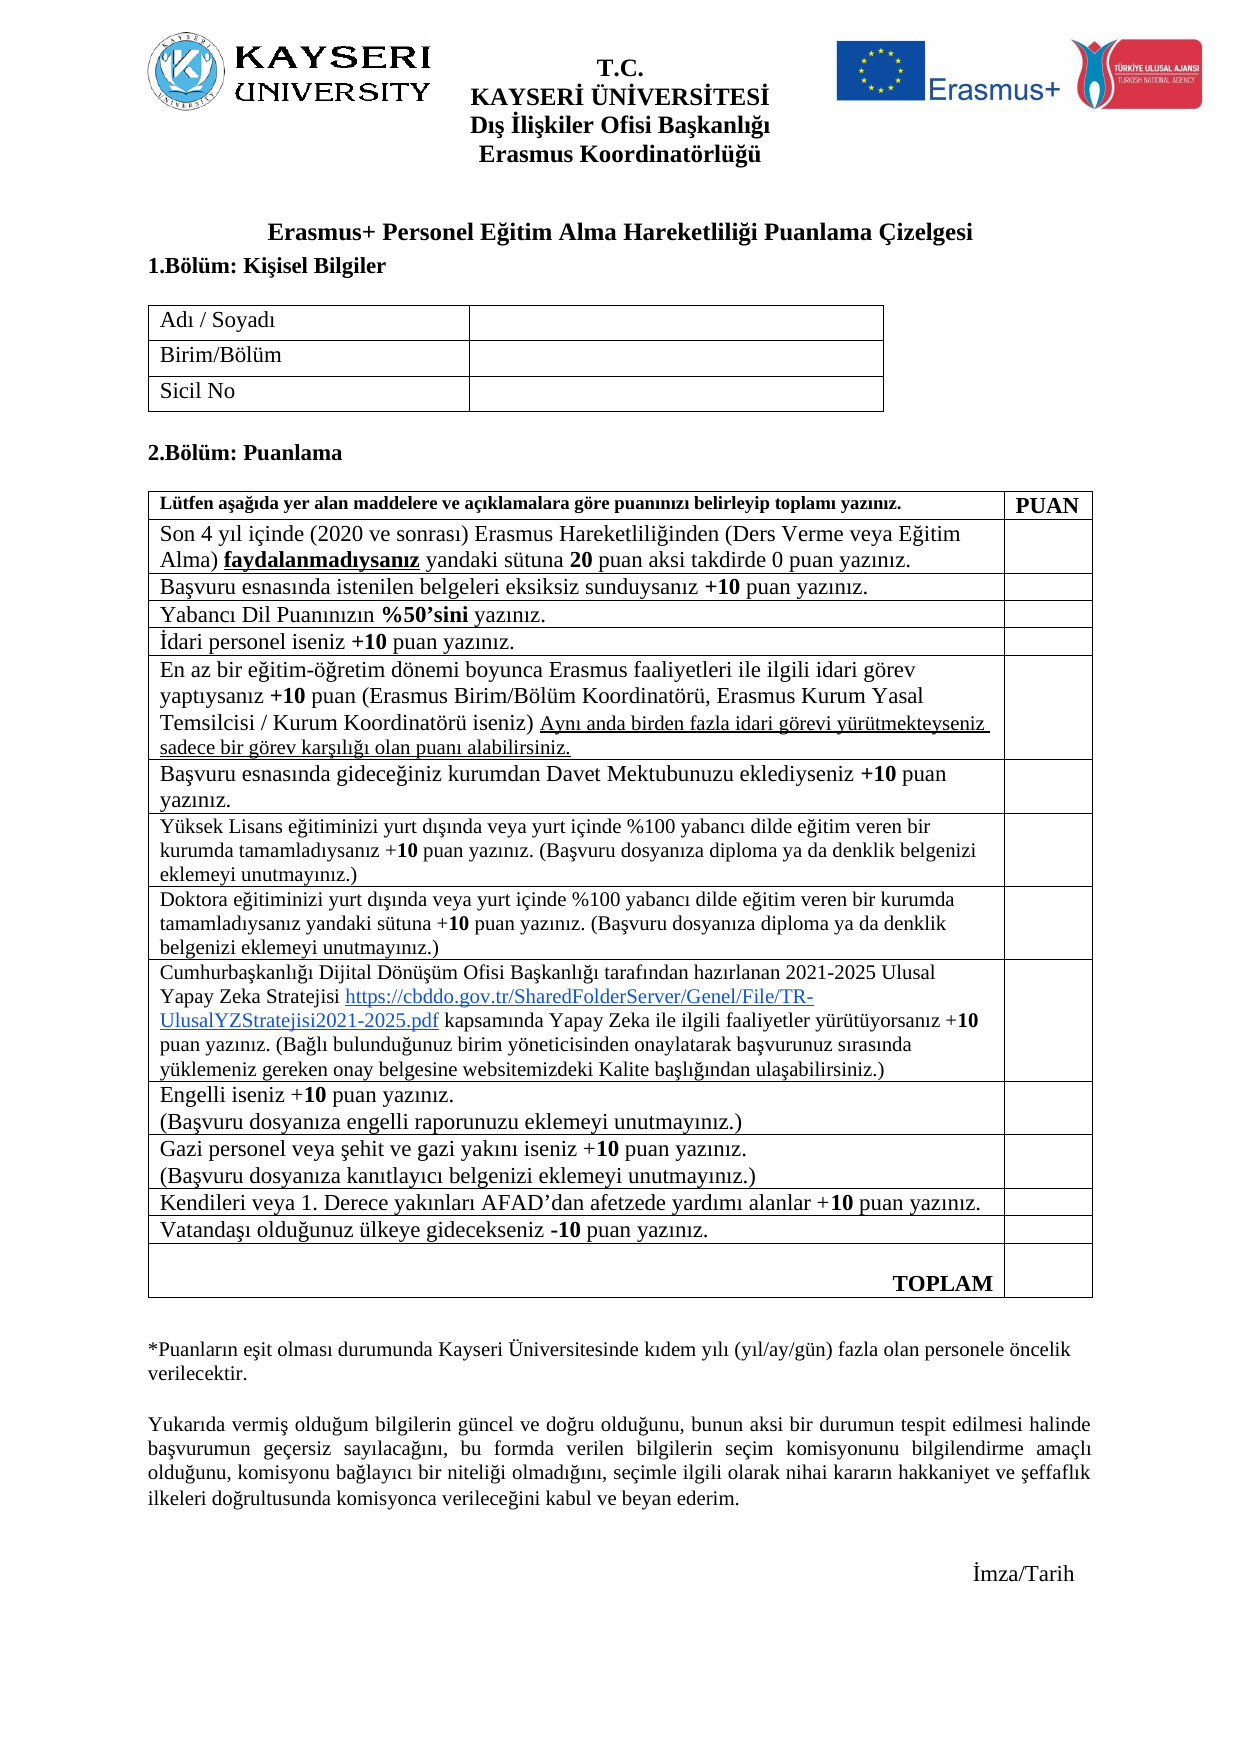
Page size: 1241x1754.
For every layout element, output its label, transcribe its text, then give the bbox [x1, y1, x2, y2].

table_cell [1005, 1082, 1092, 1134]
table_cell [1005, 814, 1092, 886]
table_cell Vatandaşı olduğunuz ülkeye gidecekseniz -10 puan yazınız. [149, 1216, 1004, 1243]
table_cell [1005, 760, 1092, 813]
text İmza/Tarih [898, 1561, 1092, 1587]
table_header PUAN [1005, 492, 1092, 519]
table_cell [1005, 887, 1092, 959]
table_cell Doktora eğitiminizi yurt dışında veya yurt içinde %100 yabancı dilde eğitim veren bir kurumda tamamladıysanız yandaki sütuna +10 puan yazınız. (Başvuru dosyanıza diploma ya da denklik belgenizi eklemeyi unutmayınız.) [149, 887, 1004, 959]
table_cell [1005, 960, 1092, 1081]
text Yukarıda vermiş olduğum bilgilerin güncel ve doğru olduğunu, bunun aksi bir durumun tespit edilmesi halinde başvurumun geçersiz sayılacağını, bu formda verilen bilgilerin seçim komisyonunu bilgilendirme amaçlı olduğunu, komisyonu bağlayıcı bir niteliği olmadığını, seçimle ilgili olarak nihai kararın hakkaniyet ve şeffaflık ilkeleri doğrultusunda komisyonca verileceğini kabul ve beyan ederim. [148, 1412, 1092, 1510]
picture [828, 30, 1208, 116]
table_cell [470, 341, 883, 376]
table_cell En az bir eğitim-öğretim dönemi boyunca Erasmus faaliyetleri ile ilgili idari görev yaptıysanız +10 puan (Erasmus Birim/Bölüm Koordinatörü, Erasmus Kurum Yasal Temsilcisi / Kurum Koordinatörü iseniz) Aynı anda birden fazla idari görevi yürütmekteyseniz sadece bir görev karşılığı olan puanı alabilirsiniz. [149, 656, 1004, 759]
text 1.Bölüm: Kişisel Bilgiler [148, 252, 1092, 278]
table_cell Gazi personel veya şehit ve gazi yakını iseniz +10 puan yazınız. (Başvuru dosyanıza kanıtlayıcı belgenizi eklemeyi unutmayınız.) [149, 1135, 1004, 1188]
text Erasmus+ Personel Eğitim Alma Hareketliliği Puanlama Çizelgesi [148, 217, 1092, 246]
table_header Adı / Soyadı [149, 306, 469, 340]
table_cell Başvuru esnasında gideceğiniz kurumdan Davet Mektubunuzu eklediyseniz +10 puan yazınız. [149, 760, 1004, 813]
table_cell Son 4 yıl içinde (2020 ve sonrası) Erasmus Hareketliliğinden (Ders Verme veya Eğitim Alma) faydalanmadıysanız yandaki sütuna 20 puan aksi takdirde 0 puan yazınız. [149, 520, 1004, 572]
table_cell Yabancı Dil Puanınızın %50’sini yazınız. [149, 601, 1004, 627]
table_cell Engelli iseniz +10 puan yazınız. (Başvuru dosyanıza engelli raporunuzu eklemeyi unutmayınız.) [149, 1082, 1004, 1134]
text *Puanların eşit olması durumunda Kayseri Üniversitesinde kıdem yılı (yıl/ay/gün) fazla olan personele öncelik verilecektir. [148, 1337, 1092, 1385]
table_cell [1005, 628, 1092, 655]
table_cell Kendileri veya 1. Derece yakınları AFAD’dan afetzede yardımı alanlar +10 puan yazınız. [149, 1189, 1004, 1215]
table_cell Başvuru esnasında istenilen belgeleri eksiksiz sunduysanız +10 puan yazınız. [149, 574, 1004, 600]
table_cell [1005, 656, 1092, 759]
table_cell [1005, 1135, 1092, 1188]
table_cell [1005, 1216, 1092, 1243]
table_cell Cumhurbaşkanlığı Dijital Dönüşüm Ofisi Başkanlığı tarafından hazırlanan 2021-2025 Ulusal Yapay Zeka Stratejisi https://cbddo.gov.tr/SharedFolderServer/Genel/File/TR-UlusalYZStratejisi2021-2025.pdf kapsamında Yapay Zeka ile ilgili faaliyetler yürütüyorsanız +10 puan yazınız. (Bağlı bulunduğunuz birim yöneticisinden onaylatarak başvurunuz sırasında yüklemeniz gereken onay belgesine websitemizdeki Kalite başlığından ulaşabilirsiniz.) [149, 960, 1004, 1081]
text 2.Bölüm: Puanlama [148, 438, 1092, 465]
table_cell [1005, 601, 1092, 627]
table_cell Birim/Bölüm [149, 341, 469, 376]
table_cell İdari personel iseniz +10 puan yazınız. [149, 628, 1004, 655]
table_header [470, 306, 883, 340]
table_cell [1005, 1244, 1092, 1297]
picture [147, 32, 434, 114]
table_cell [470, 377, 883, 411]
table_cell Sicil No [149, 377, 469, 411]
table_cell TOPLAM [149, 1244, 1004, 1297]
table_cell Yüksek Lisans eğitiminizi yurt dışında veya yurt içinde %100 yabancı dilde eğitim veren bir kurumda tamamladıysanız +10 puan yazınız. (Başvuru dosyanıza diploma ya da denklik belgenizi eklemeyi unutmayınız.) [149, 814, 1004, 886]
table_cell [1005, 520, 1092, 572]
table_cell [1005, 574, 1092, 600]
table_header Lütfen aşağıda yer alan maddelere ve açıklamalara göre puanınızı belirleyip toplamı yazınız. [149, 492, 1004, 519]
table_cell [1005, 1189, 1092, 1215]
